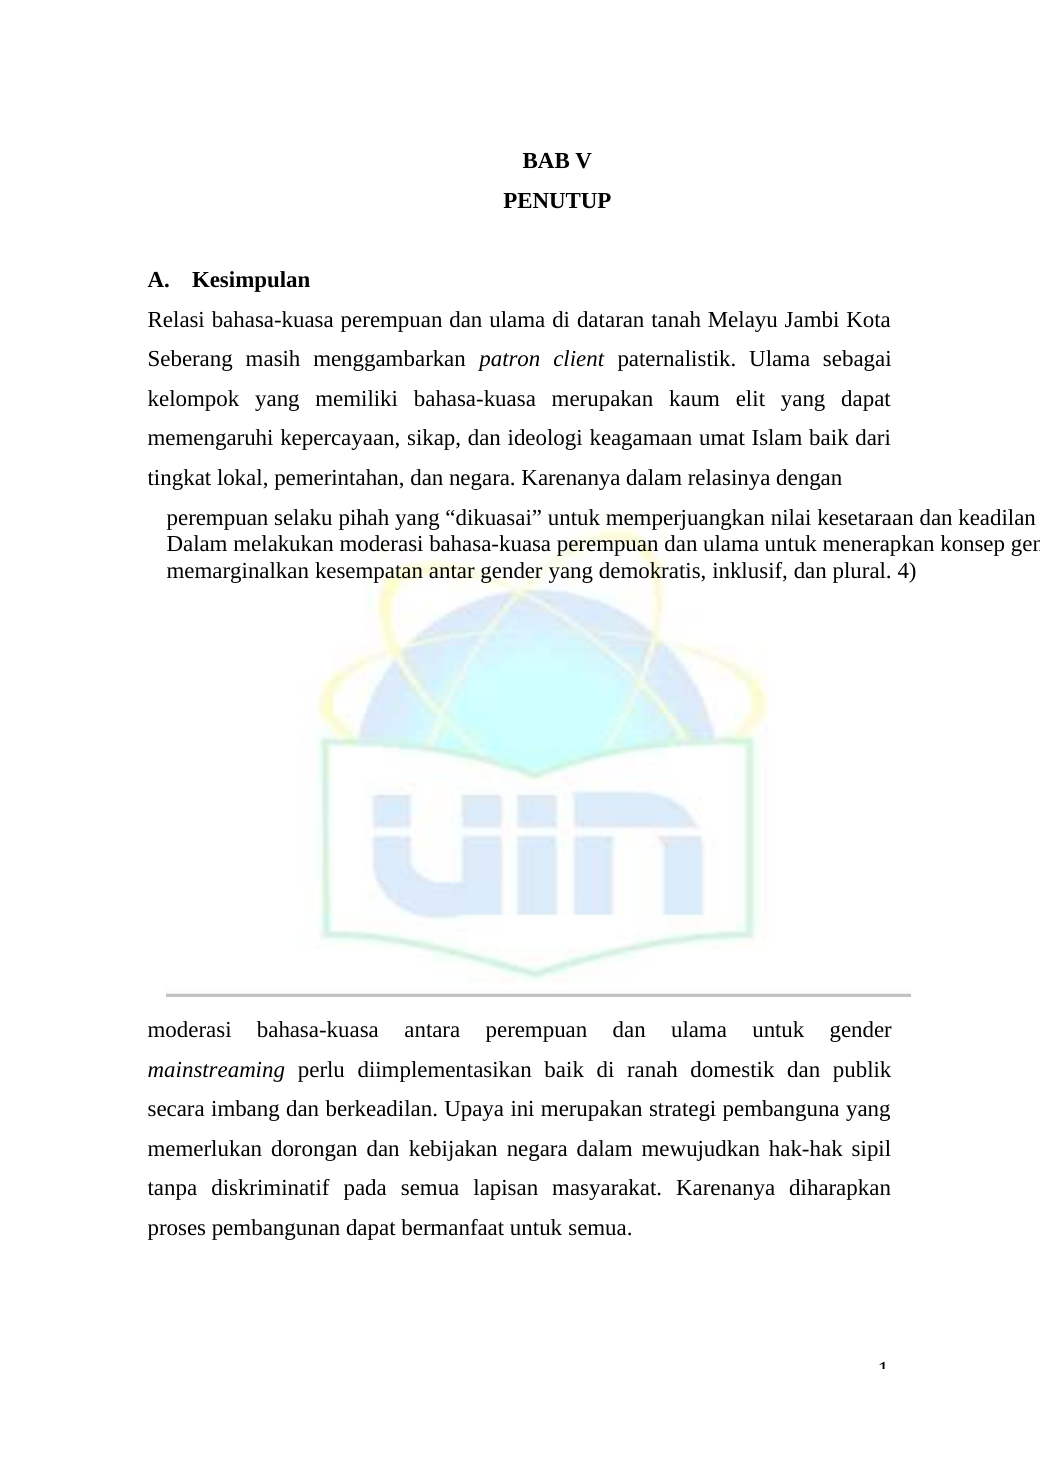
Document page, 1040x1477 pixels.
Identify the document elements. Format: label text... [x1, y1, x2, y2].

text moderasi bahasa-kuasa antara perempuan dan ulama untuk gender mainstreaming perlu diimplementasikan baik di ranah domestik dan publik secara imbang dan berkeadilan. Upaya ini merupakan strategi pembanguna yang memerlukan dorongan dan kebijakan negara dalam mewujudkan hak-hak sipil tanpa diskriminatif pada semua lapisan masyarakat. Karenanya diharapkan proses pembangunan dapat bermanfaat untuk semua. [147, 1016, 892, 1240]
picture [166, 511, 911, 997]
list Kesimpulan [147, 266, 943, 293]
text Relasi bahasa-kuasa perempuan dan ulama di dataran tanah Melayu Jambi Kota Seberang masih menggambarkan patron client paternalistik. Ulama sebagai kelompok yang memiliki bahasa-kuasa merupakan kaum elit yang dapat memengaruhi kepercayaan, sikap, dan ideologi keagamaan umat Islam baik dari tingkat lokal, pemerintahan, dan negara. Karenanya dalam relasinya dengan [147, 306, 892, 490]
subtitle BAB V PENUTUP [503, 148, 611, 213]
